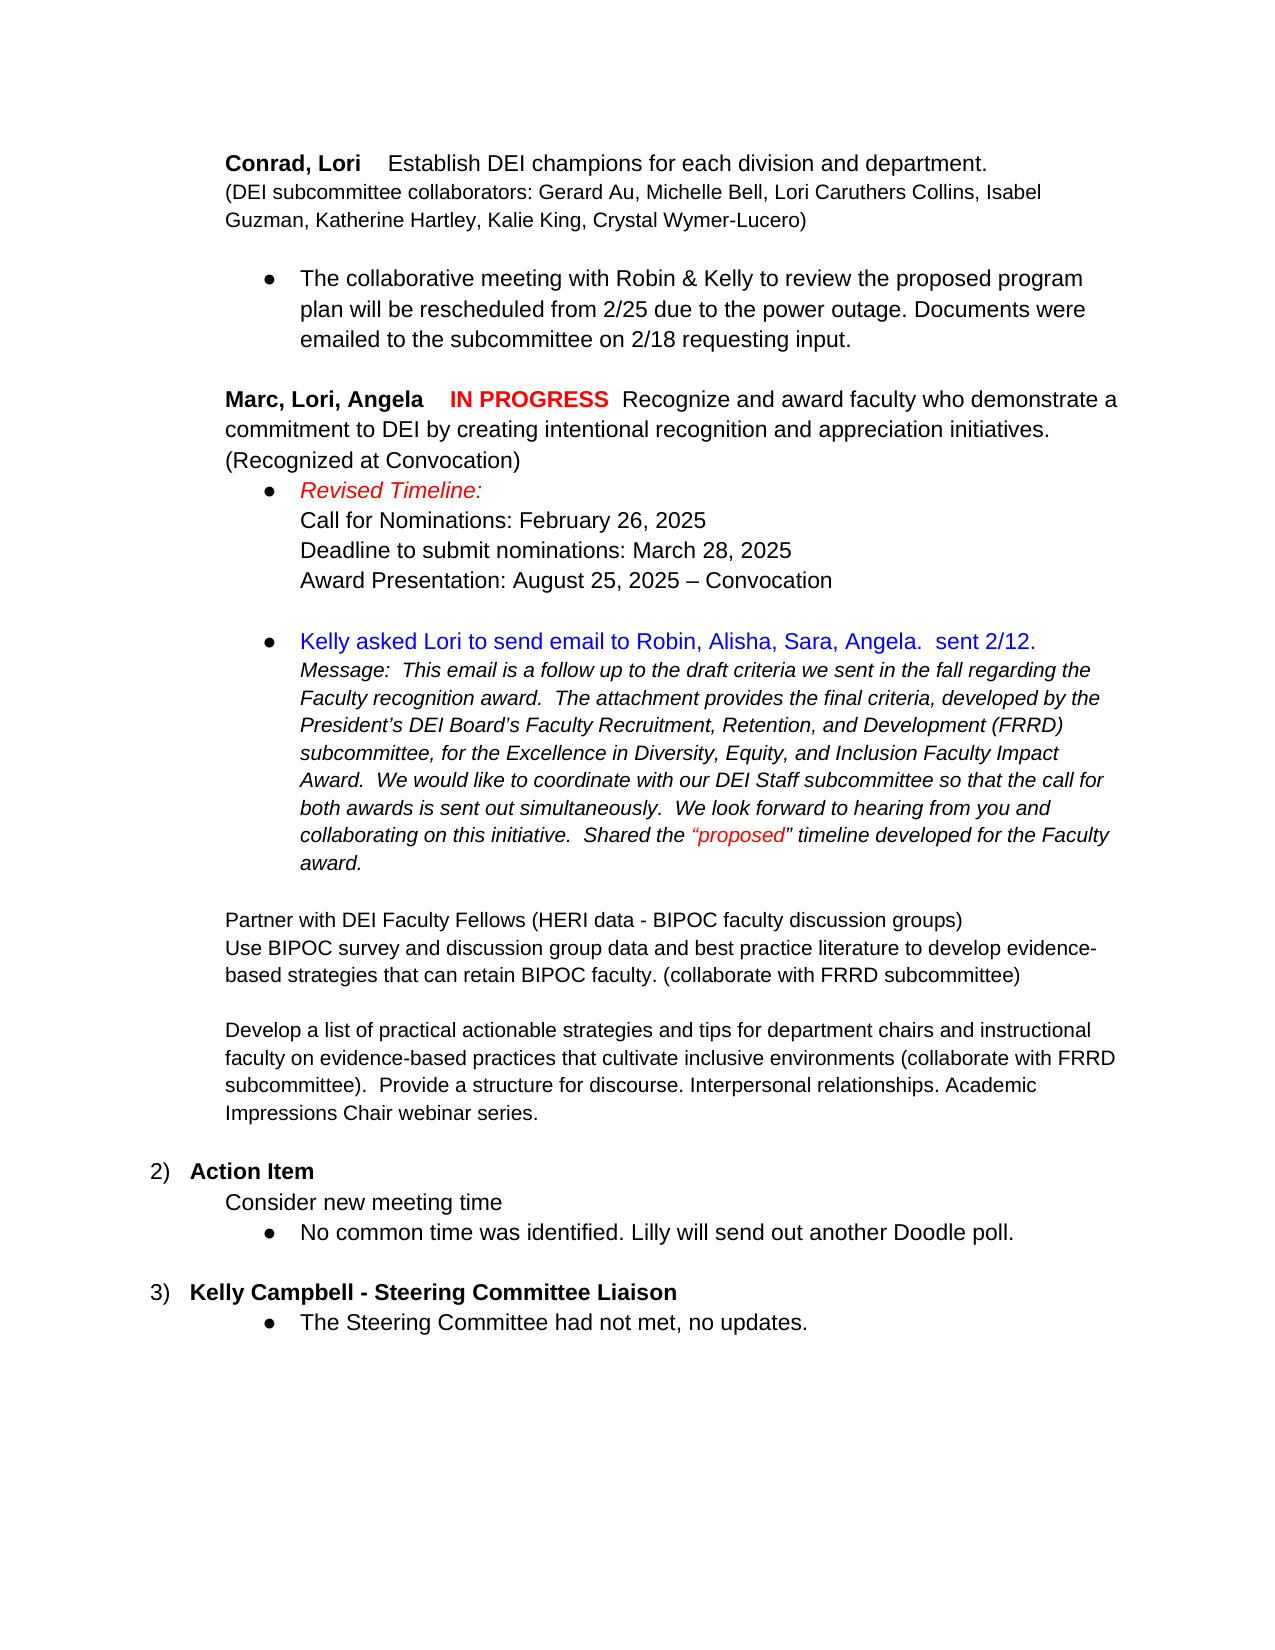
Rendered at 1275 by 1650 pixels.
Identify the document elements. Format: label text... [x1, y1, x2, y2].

text 3) Kelly Campbell - Steering Committee Liaison [150, 1279, 1125, 1305]
text Call for Nominations: February 26, 2025 [150, 507, 1125, 533]
text Award Presentation: August 25, 2025 – Convocation [150, 567, 1125, 594]
text Marc, Lori, Angela IN PROGRESS Recognize and award faculty who demonstrate a commitment to DEI by creating intentional recognition and appreciation initiatives. (Recognized at Convocation) [225, 386, 1125, 473]
text (DEI subcommittee collaborators: Gerard Au, Michelle Bell, Lori Caruthers Collins, Isabel Guzman, Katherine Hartley, Kalie King, Crystal Wymer-Lucero) [225, 180, 1125, 232]
text Consider new meeting time [150, 1188, 1125, 1215]
text 2) Action Item [150, 1158, 1125, 1184]
list Kelly asked Lori to send email to Robin, Alisha, Sara, Angela. sent 2/12. Message: This email is a follow up to the draft criteria we sent in the fall regarding the Faculty recognition award. The attachment provides the final criteria, developed by the President’s DEI Board’s Faculty Recruitment, Retention, and Development (FRRD) subcommittee, for the Excellence in Diversity, Equity, and Inclusion Faculty Impact Award. We would like to coordinate with our DEI Staff subcommittee so that the call for both awards is sent out simultaneously. We look forward to hearing from you and collaborating on this initiative. Shared the “proposed” timeline developed for the Faculty award. [262, 628, 1125, 874]
text Develop a list of practical actionable strategies and tips for department chairs and instructional faculty on evidence-based practices that cultivate inclusive environments (collaborate with FRRD subcommittee). Provide a structure for discourse. Interpersonal relationships. Academic Impressions Chair webinar series. [225, 1018, 1125, 1124]
list The collaborative meeting with Robin & Kelly to review the proposed program plan will be rescheduled from 2/25 due to the power outage. Documents were emailed to the subcommittee on 2/18 requesting input. [262, 265, 1125, 352]
text Deadline to submit nominations: March 28, 2025 [150, 537, 1125, 564]
list The Steering Committee had not met, no updates. [262, 1309, 1125, 1336]
list Revised Timeline: [262, 477, 1125, 503]
list No common time was identified. Lilly will send out another Doodle poll. [262, 1219, 1125, 1245]
text Partner with DEI Faculty Fellows (HERI data - BIPOC faculty discussion groups) [150, 908, 1125, 932]
text Conrad, Lori Establish DEI champions for each division and department. [150, 150, 1125, 176]
text Use BIPOC survey and discussion group data and best practice literature to develop evidence-based strategies that can retain BIPOC faculty. (collaborate with FRRD subcommittee) [225, 936, 1125, 987]
